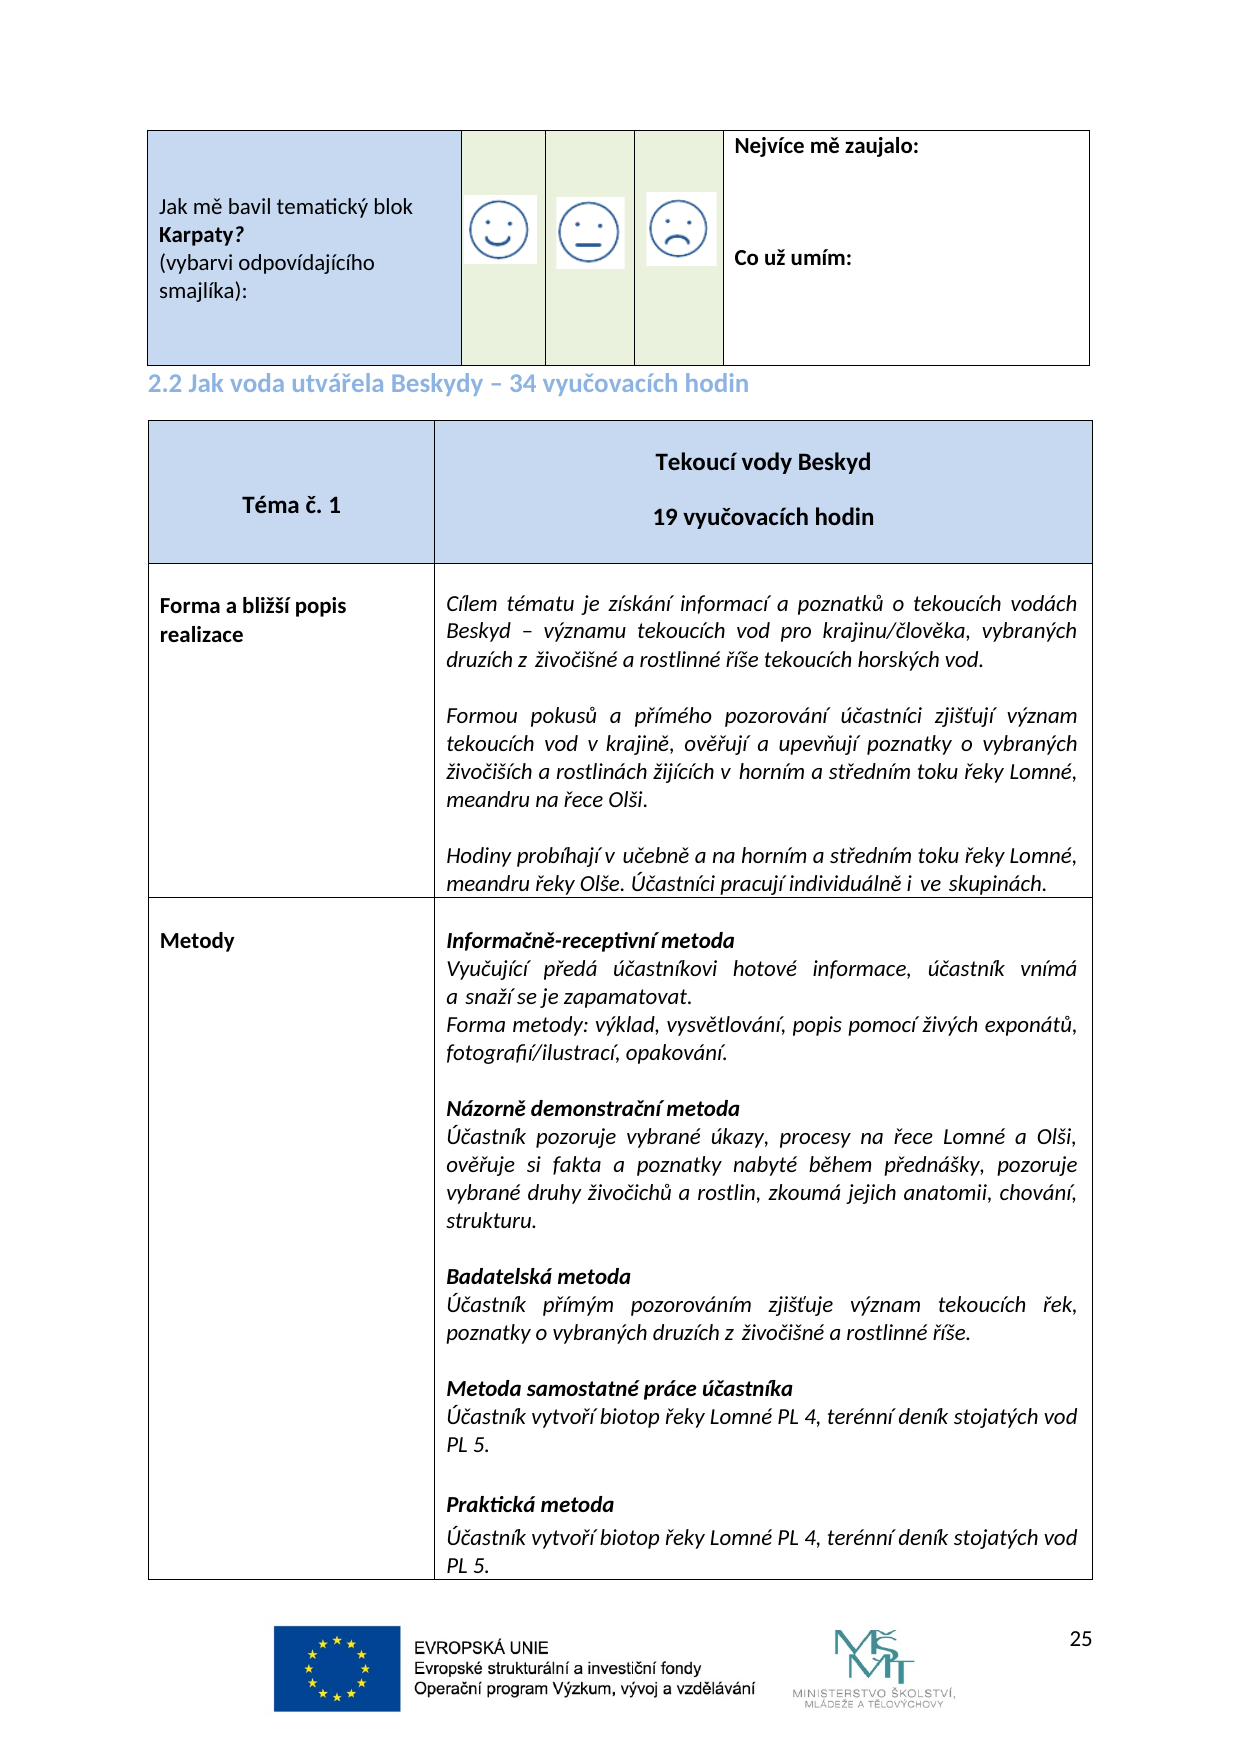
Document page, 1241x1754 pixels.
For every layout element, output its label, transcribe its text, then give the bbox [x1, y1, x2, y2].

table_header [546, 131, 634, 365]
table_cell Cílem tématu je získání informací a poznatků o tekoucích vodách Beskyd – významu tekoucích vod pro krajinu/člověka, vybraných druzích z živočišné a rostlinné říše tekoucích horských vod. Formou pokusů a přímého pozorování účastníci zjišťují význam tekoucích vod v krajině, ověřují a upevňují poznatky o vybraných živočiších a rostlinách žijících v horním a středním toku řeky Lomné, meandru na řece Olši. Hodiny probíhají v učebně a na horním a středním toku řeky Lomné, meandru řeky Olše. Účastníci pracují individuálně i ve skupinách. [435, 564, 1092, 897]
subtitle 2.2 Jak voda utvářela Beskydy – 34 vyučovacích hodin [148, 366, 1092, 399]
table_cell Forma a bližší popis realizace [149, 564, 434, 897]
table_header Tekoucí vody Beskyd 19 vyučovacích hodin [435, 421, 1092, 563]
table_cell Metody [149, 898, 434, 1579]
table_header Téma č. 1 [149, 421, 434, 563]
picture [231, 1583, 997, 1754]
table_header Nejvíce mě zaujalo: Co už umím: [724, 131, 1089, 365]
table_header [635, 131, 723, 365]
table_header Jak mě bavil tematický blok Karpaty? (vybarvi odpovídajícího smajlíka): [148, 131, 461, 365]
table_header [462, 131, 545, 365]
